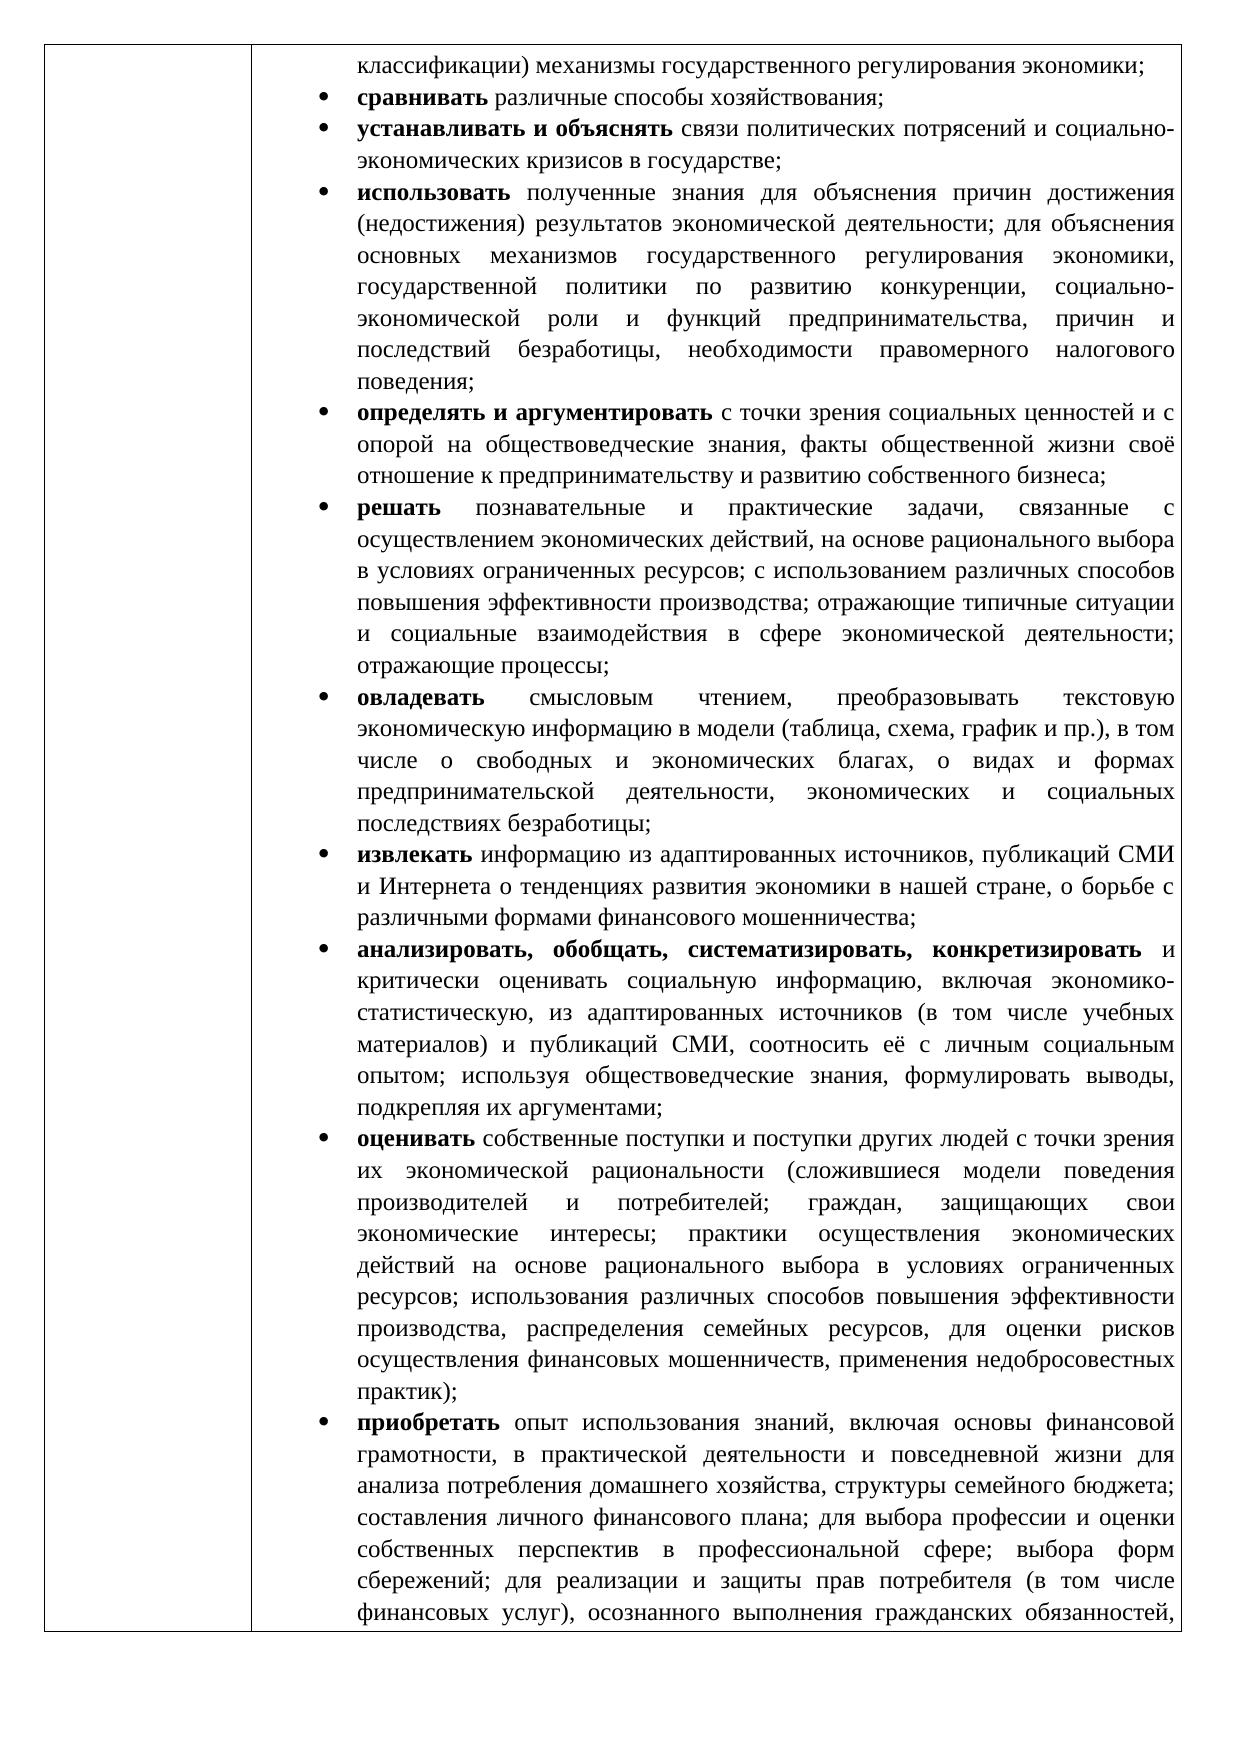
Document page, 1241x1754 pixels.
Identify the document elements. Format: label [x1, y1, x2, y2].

table_cell [252, 45, 1181, 1631]
table_cell [45, 45, 251, 1631]
